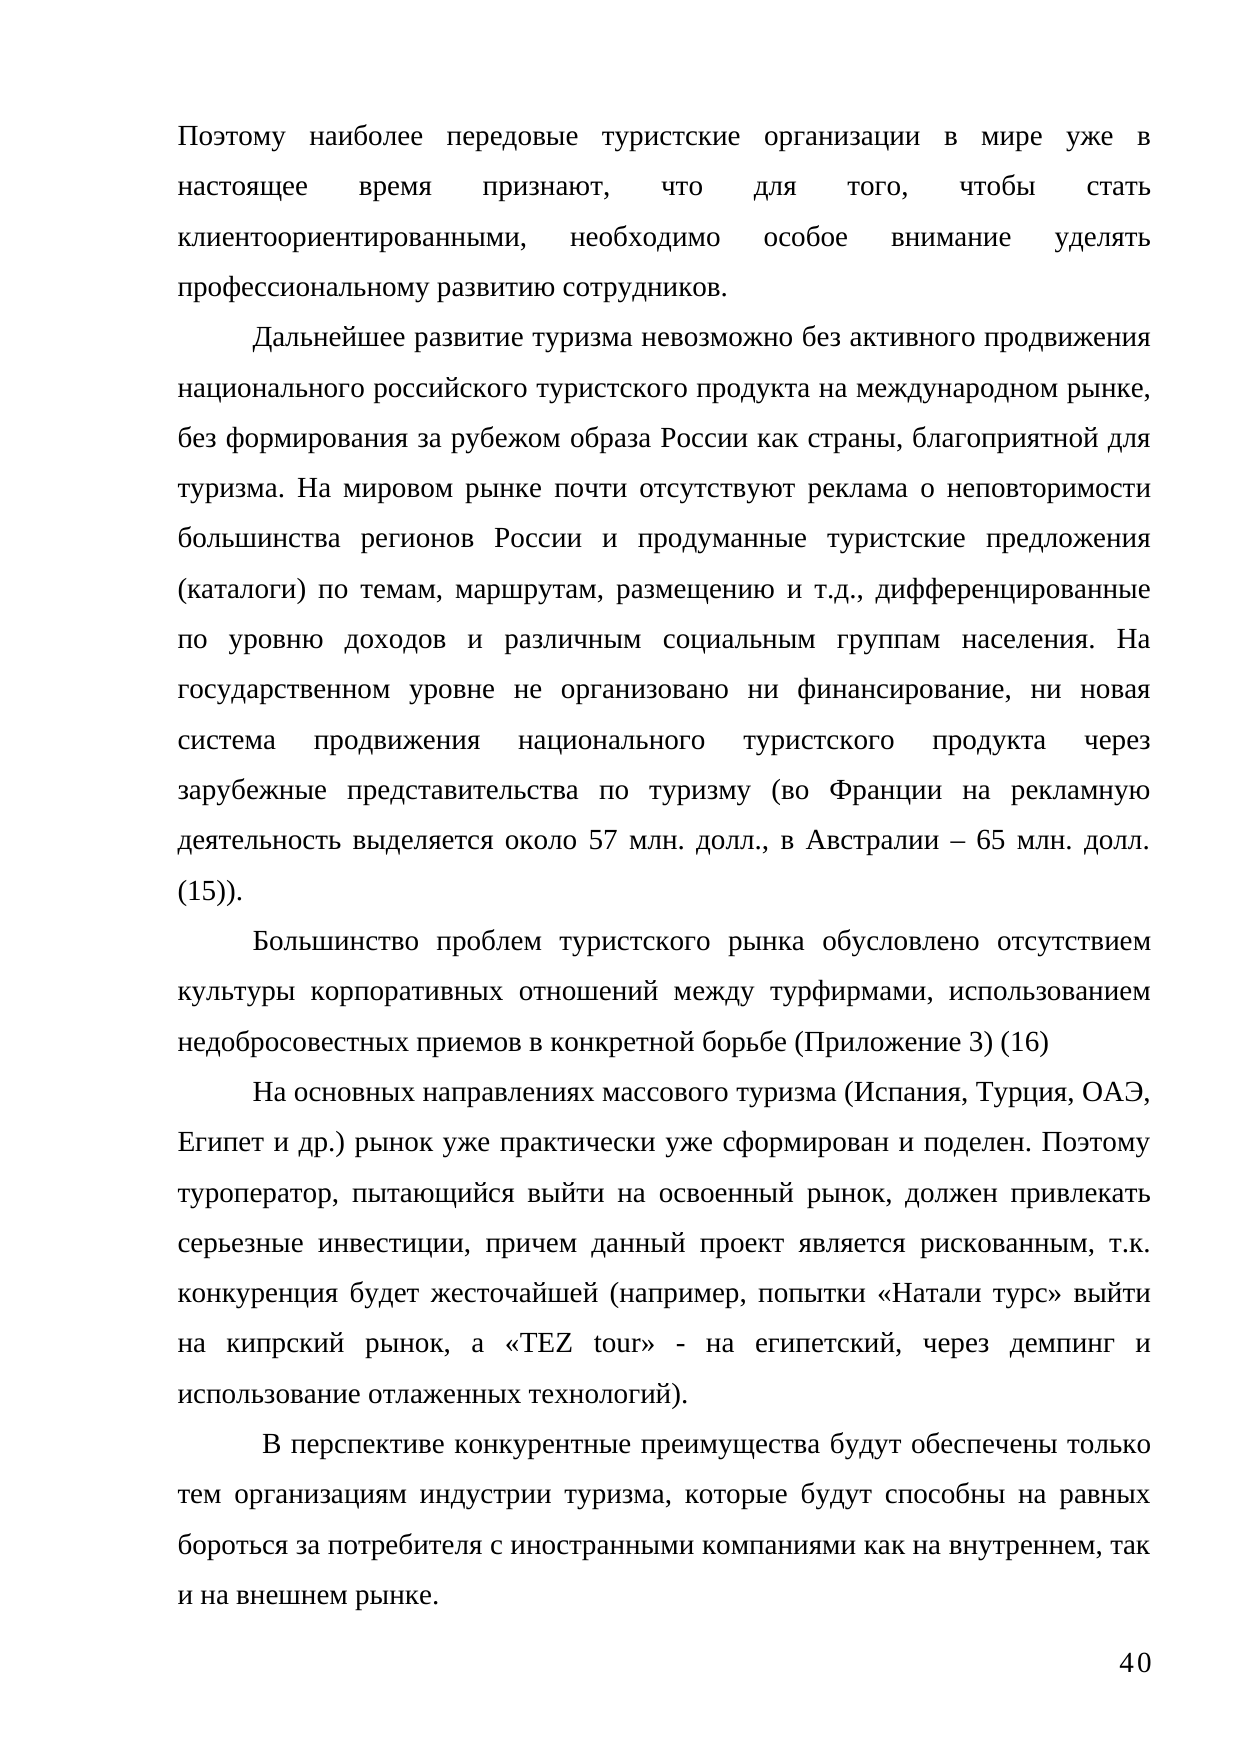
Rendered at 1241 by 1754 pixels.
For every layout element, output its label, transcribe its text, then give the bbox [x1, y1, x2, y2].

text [177, 118, 1152, 303]
text Дальнейшее развитие туризма невозможно без активного продвижения национального российского туристского продукта на международном рынке, без формирования за рубежом образа России как страны, благоприятной для туризма. На мировом рынке почти отсутствуют реклама о неповторимости большинства регионов России и продуманные туристские предложения (каталоги) по темам, маршрутам, размещению и т.д., дифференцированные по уровню доходов и различным социальным группам населения. На государственном уровне не организовано ни финансирование, ни новая система продвижения национального туристского продукта через зарубежные представительства по туризму (во Франции на рекламную деятельность выделяется около 57 млн. долл., в Австралии – 65 млн. долл. (15)). [177, 319, 1152, 906]
text В перспективе конкурентные преимущества будут обеспечены только тем организациям индустрии туризма, которые будут способны на равных бороться за потребителя с иностранными компаниями как на внутреннем, так и на внешнем рынке. [177, 1426, 1152, 1611]
text Большинство проблем туристского рынка обусловлено отсутствием культуры корпоративных отношений между турфирмами, использованием недобросовестных приемов в конкретной борьбе (Приложение 3) (16) [177, 923, 1152, 1057]
text На основных направлениях массового туризма (Испания, Турция, ОАЭ, Египет и др.) рынок уже практически уже сформирован и поделен. Поэтому туроператор, пытающийся выйти на освоенный рынок, должен привлекать серьезные инвестиции, причем данный проект является рискованным, т.к. конкуренция будет жесточайшей (например, попытки «Натали турс» выйти на кипрский рынок, а «TEZ tour» - на египетский, через демпинг и использование отлаженных технологий). [177, 1074, 1152, 1409]
